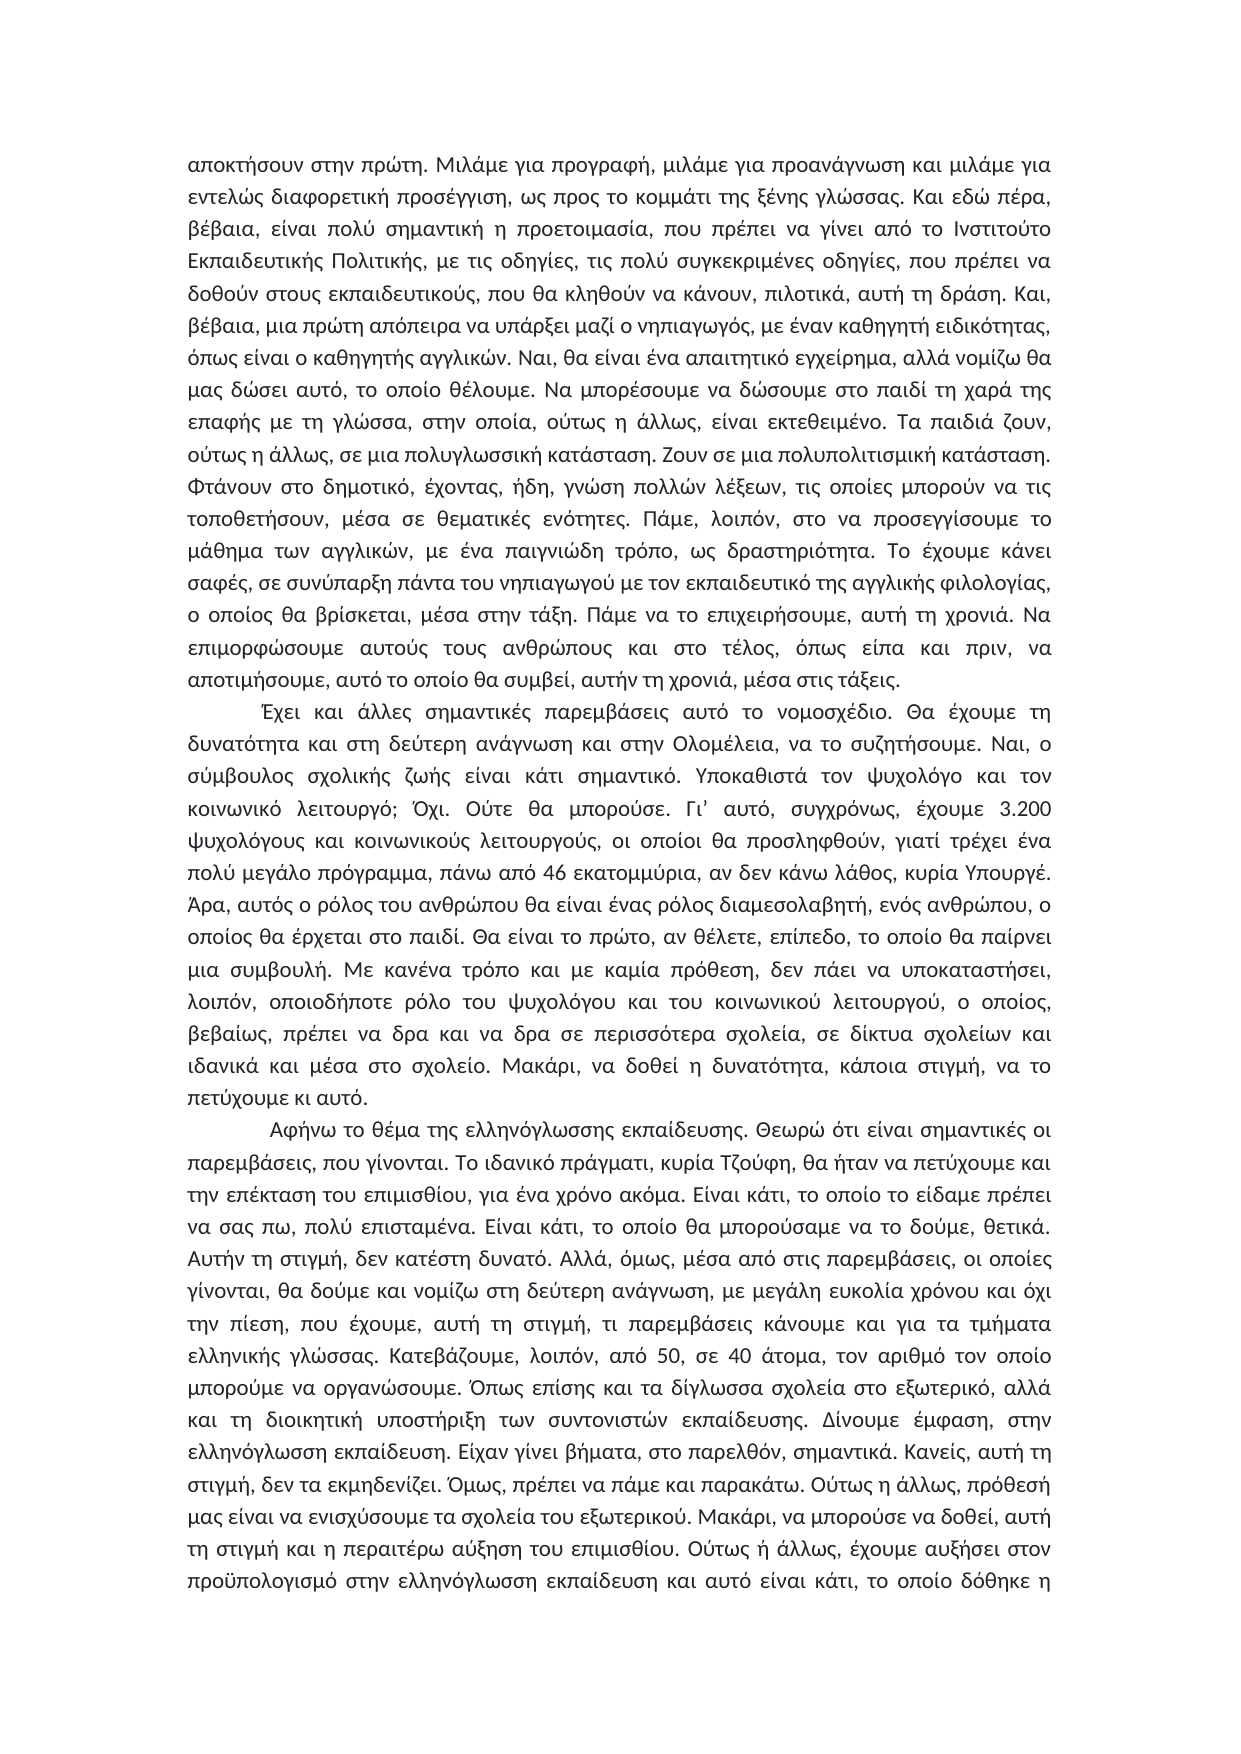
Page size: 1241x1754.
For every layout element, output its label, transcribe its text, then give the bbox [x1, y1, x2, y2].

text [187, 150, 1053, 693]
text Έχει και άλλες σημαντικές παρεμβάσεις αυτό το νομοσχέδιο. Θα έχουμε τη δυνατότητα και στη δεύτερη ανάγνωση και στην Ολομέλεια, να το συζητήσουμε. Ναι, ο σύμβουλος σχολικής ζωής είναι κάτι σημαντικό. Υποκαθιστά τον ψυχολόγο και τον κοινωνικό λειτουργό; Όχι. Ούτε θα μπορούσε. Γι’ αυτό, συγχρόνως, έχουμε 3.200 ψυχολόγους και κοινωνικούς λειτουργούς, οι οποίοι θα προσληφθούν, γιατί τρέχει ένα πολύ μεγάλο πρόγραμμα, πάνω από 46 εκατομμύρια, αν δεν κάνω λάθος, κυρία Υπουργέ. Άρα, αυτός ο ρόλος του ανθρώπου θα είναι ένας ρόλος διαμεσολαβητή, ενός ανθρώπου, ο οποίος θα έρχεται στο παιδί. Θα είναι το πρώτο, αν θέλετε, επίπεδο, το οποίο θα παίρνει μια συμβουλή. Με κανένα τρόπο και με καμία πρόθεση, δεν πάει να υποκαταστήσει, λοιπόν, οποιοδήποτε ρόλο του ψυχολόγου και του κοινωνικού λειτουργού, ο οποίος, βεβαίως, πρέπει να δρα και να δρα σε περισσότερα σχολεία, σε δίκτυα σχολείων και ιδανικά και μέσα στο σχολείο. Μακάρι, να δοθεί η δυνατότητα, κάποια στιγμή, να το πετύχουμε κι αυτό. [187, 697, 1053, 1111]
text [187, 1116, 1053, 1594]
